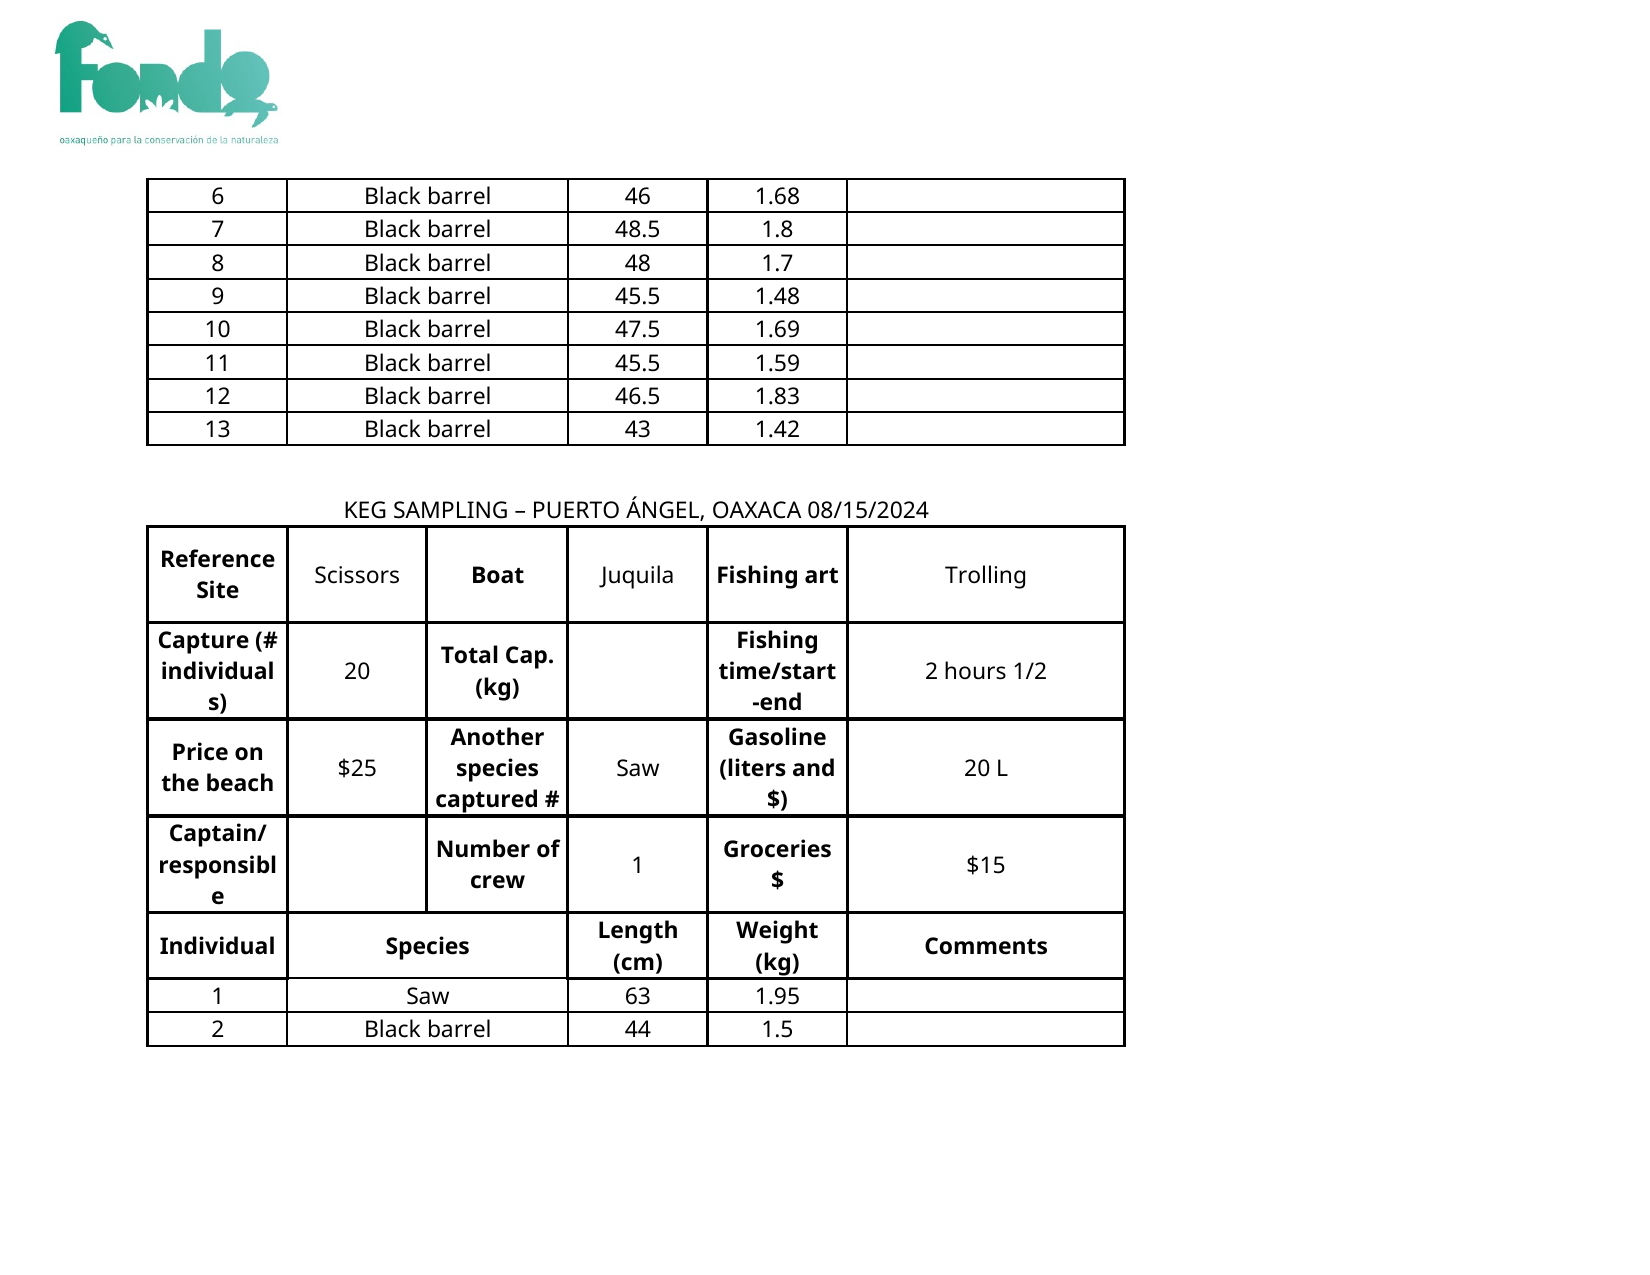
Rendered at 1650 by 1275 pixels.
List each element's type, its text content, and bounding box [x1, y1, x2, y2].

table_cell [848, 213, 1123, 244]
table_cell Another species captured # [428, 721, 566, 814]
table_cell [848, 313, 1123, 344]
table_cell 1.59 [709, 346, 846, 378]
table_cell Reference Site [149, 528, 286, 621]
table_cell $25 [289, 721, 425, 814]
table_cell [289, 818, 425, 911]
table_cell Black barrel [288, 280, 567, 311]
table_cell Black barrel [288, 213, 567, 244]
table_cell 47.5 [569, 313, 706, 344]
table_cell Fishing time/start-end [709, 624, 846, 717]
table_cell Individual [149, 914, 286, 977]
table_cell 63 [569, 980, 706, 1011]
table_cell [848, 246, 1123, 278]
table_cell Black barrel [288, 1013, 567, 1044]
table_cell [848, 1013, 1123, 1044]
table_cell Total Cap. (kg) [428, 624, 566, 717]
table_cell $15 [849, 818, 1123, 911]
table_cell Saw [569, 721, 706, 814]
table_cell 1.95 [709, 980, 846, 1011]
table_cell 45.5 [569, 346, 706, 378]
table_cell 1 [149, 980, 286, 1011]
table_cell Juquila [569, 528, 706, 621]
table_cell 10 [149, 313, 286, 344]
picture [53, 17, 282, 147]
table_cell 20 L [849, 721, 1123, 814]
table_cell Weight (kg) [709, 914, 846, 977]
table_cell Trolling [849, 528, 1123, 621]
table_cell 48.5 [569, 213, 706, 244]
table_cell [848, 180, 1123, 211]
table_cell Capture (# individuals) [149, 624, 286, 717]
table_cell [569, 624, 706, 717]
table_cell 1.42 [709, 413, 846, 444]
table_cell 8 [149, 246, 286, 278]
table_cell Black barrel [288, 413, 567, 444]
table_cell [848, 980, 1123, 1011]
table_cell Black barrel [288, 313, 567, 344]
table_cell 7 [149, 213, 286, 244]
table_cell Black barrel [288, 246, 567, 278]
table_cell 1.5 [709, 1013, 846, 1044]
table_cell 45.5 [569, 280, 706, 311]
table_cell 20 [289, 624, 425, 717]
table_cell 44 [569, 1013, 706, 1044]
table_cell Black barrel [288, 180, 567, 211]
table_header KEG SAMPLING – PUERTO ÁNGEL, OAXACA 08/15/2024 [148, 494, 1125, 525]
table_cell 46 [569, 180, 706, 211]
table_cell 1.48 [709, 280, 846, 311]
table_cell [848, 346, 1123, 378]
table_cell 1.68 [709, 180, 846, 211]
table_cell Comments [849, 914, 1123, 977]
table_cell 11 [149, 346, 286, 378]
table_cell 1.8 [709, 213, 846, 244]
table_cell 1.83 [709, 380, 846, 411]
table_cell Captain/ responsible [149, 818, 286, 911]
table_cell 9 [149, 280, 286, 311]
table_cell 6 [149, 180, 286, 211]
table_cell 12 [149, 380, 286, 411]
table_cell Species [289, 914, 566, 977]
table_cell [848, 413, 1123, 444]
table_cell Groceries $ [709, 818, 846, 911]
table_cell 43 [569, 413, 706, 444]
table_cell Length (cm) [569, 914, 706, 977]
table_cell Boat [428, 528, 566, 621]
table_cell Saw [288, 979, 567, 1011]
table_cell 2 [149, 1013, 286, 1044]
table_cell 1 [569, 818, 706, 911]
table_cell Gasoline (liters and $) [709, 721, 846, 814]
table_cell [848, 280, 1123, 311]
table_cell Black barrel [288, 346, 567, 378]
table_cell Number of crew [428, 818, 566, 911]
table_cell [848, 380, 1123, 411]
table_cell 1.69 [709, 313, 846, 344]
table_cell Black barrel [288, 380, 567, 411]
table_cell 46.5 [569, 380, 706, 411]
table_cell 48 [569, 246, 706, 278]
table_cell Scissors [289, 528, 425, 621]
table_cell Fishing art [709, 528, 846, 621]
table_cell 2 hours 1/2 [849, 624, 1123, 717]
table_cell 13 [149, 413, 286, 444]
table_cell Price on the beach [149, 721, 286, 814]
table_cell 1.7 [709, 246, 846, 278]
